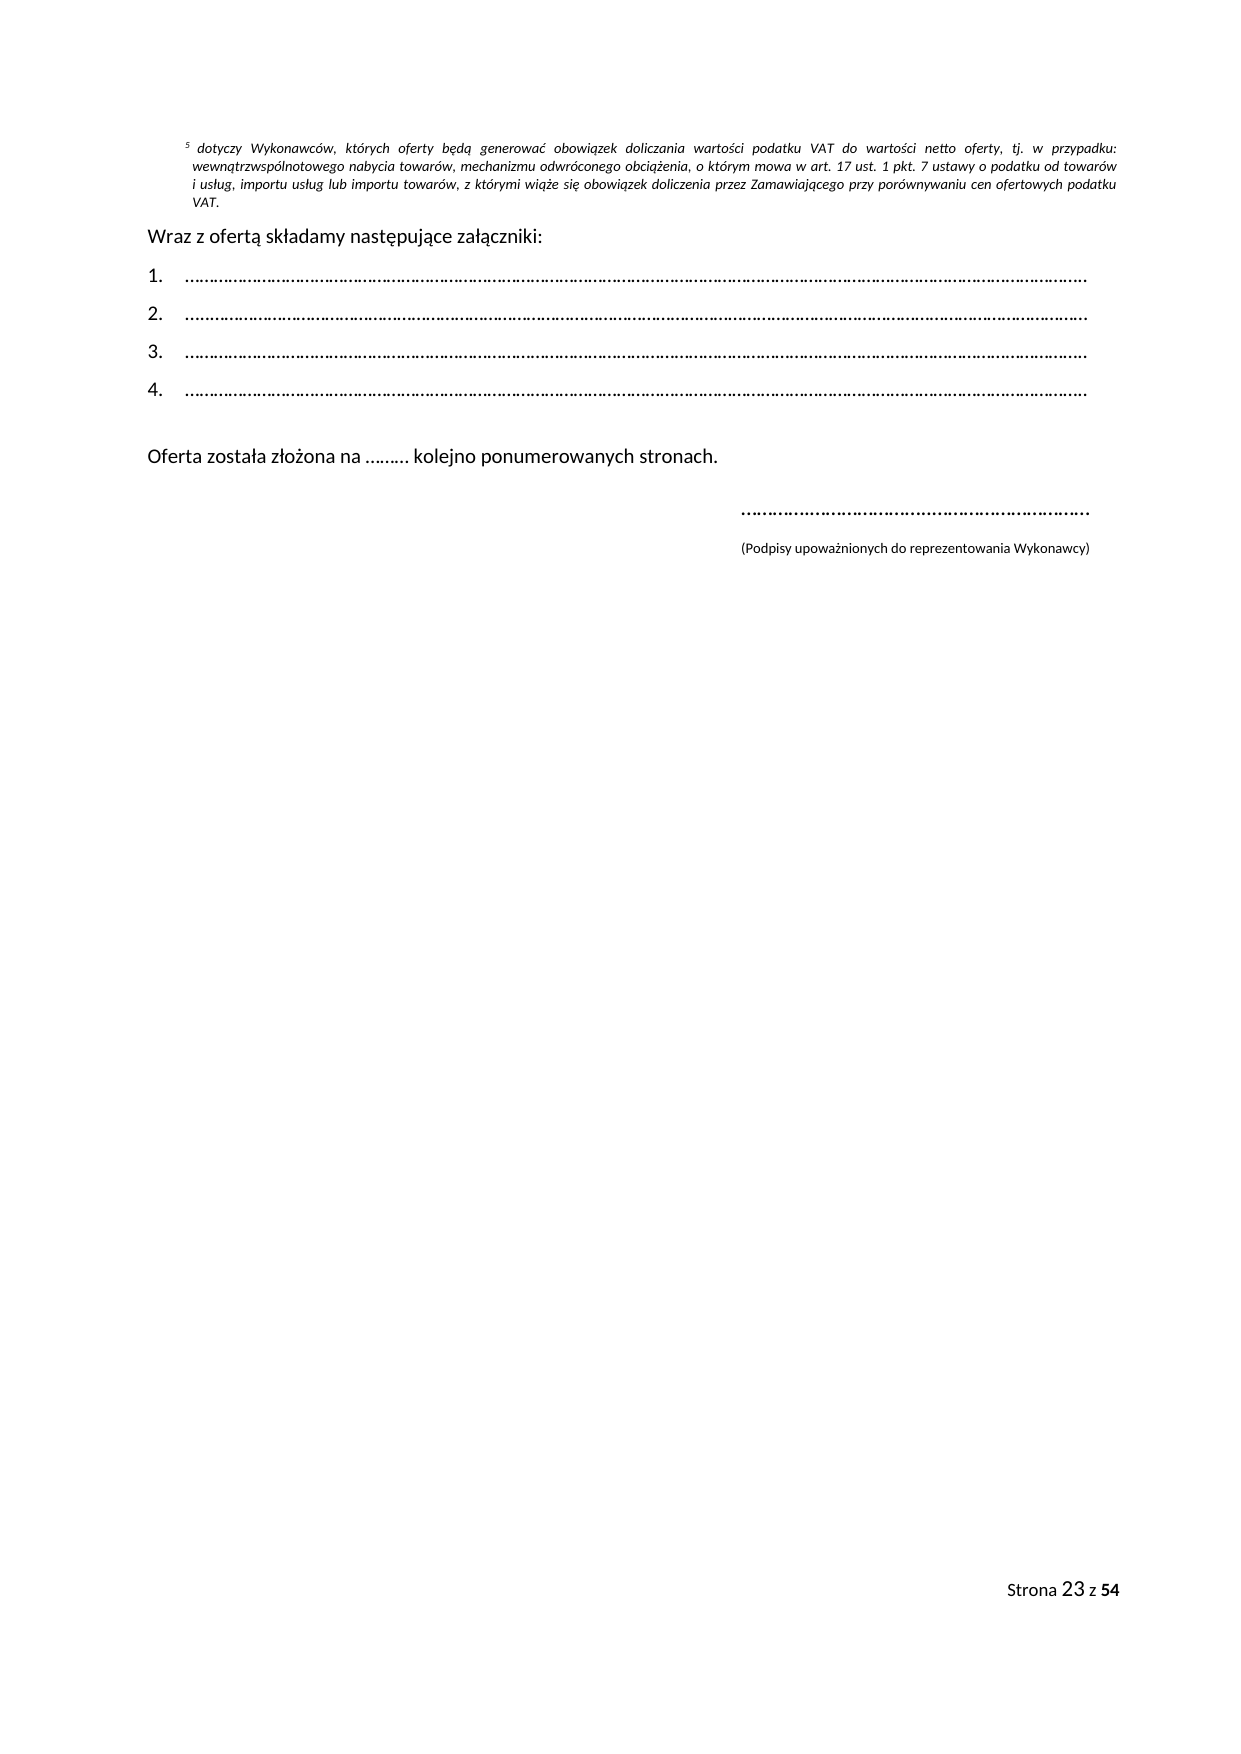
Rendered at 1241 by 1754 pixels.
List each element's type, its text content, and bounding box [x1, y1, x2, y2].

text (Podpisy upoważnionych do reprezentowania Wykonawcy) [85, 539, 1090, 557]
text ………….…………………..………………………… [85, 493, 1090, 521]
list …………………………………………………………………………………………………………………………………………………………………….. [147, 377, 1090, 402]
list …………………………………………………………………………………………………………………………………………………………………….. [147, 262, 1090, 287]
list …………………………………………………………………………………………………………………………………………………………………….. [147, 338, 1090, 364]
text Oferta została złożona na ……… kolejno ponumerowanych stronach. [147, 443, 1090, 469]
text 5 dotyczy Wykonawców, których oferty będą generować obowiązek doliczania wartości podatku VAT do wartości netto oferty, tj. w przypadku: wewnątrzwspólnotowego nabycia towarów, mechanizmu odwróconego obciążenia, o którym mowa w art. 17 ust. 1 pkt. 7 ustawy o podatku od towarów i usług, importu usług lub importu towarów, z którymi wiąże się obowiązek doliczenia przez Zamawiającego przy porównywaniu cen ofertowych podatku VAT. [185, 139, 1119, 211]
text Wraz z ofertą składamy następujące załączniki: [147, 224, 1090, 249]
list …..………………………………………………………………………………………………………………………………………………………………… [147, 300, 1090, 326]
